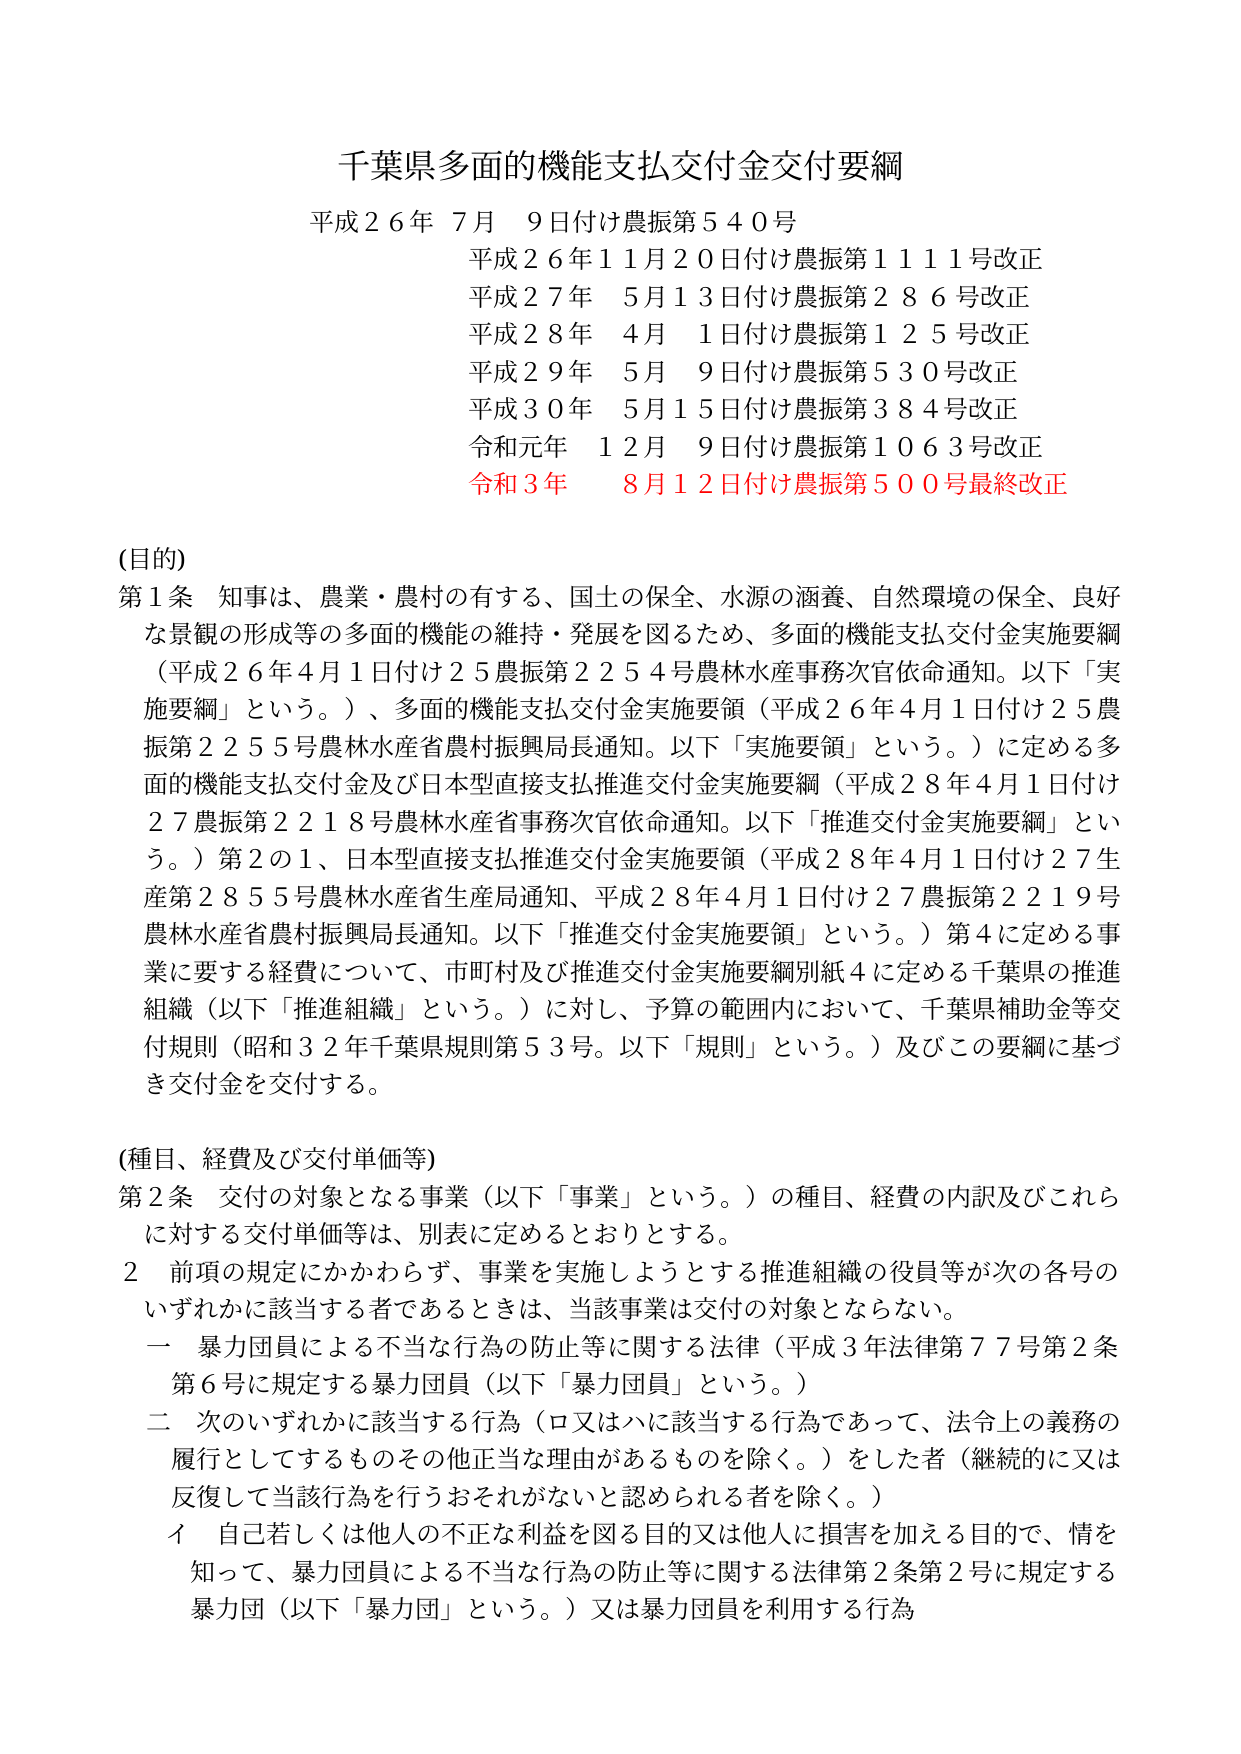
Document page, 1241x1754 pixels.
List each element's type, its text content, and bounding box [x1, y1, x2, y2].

text 令和３年 ８月１２日付け農振第５００号最終改正 [118, 464, 1122, 502]
text イ 自己若しくは他人の不正な利益を図る目的又は他人に損害を加える目的で、情を知って、暴力団員による不当な行為の防止等に関する法律第２条第２号に規定する暴力団（以下「暴力団」という。）又は暴力団員を利用する行為 [166, 1514, 1122, 1627]
text 平成２６年１１月２０日付け農振第１１１１号改正 [118, 239, 1100, 277]
text 平成２６年 ７月 ９日付け農振第５４０号 [118, 202, 1100, 239]
text (目的) [118, 539, 1122, 577]
text 平成２７年 ５月１３日付け農振第２８６号改正 [118, 277, 1100, 314]
text 千葉県多面的機能支払交付金交付要綱 [118, 127, 1122, 202]
text 平成２９年 ５月 ９日付け農振第５３０号改正 [118, 352, 1100, 389]
text (種目、経費及び交付単価等) [118, 1139, 1122, 1177]
text 二 次のいずれかに該当する行為（ロ又はハに該当する行為であって、法令上の義務の履行としてするものその他正当な理由があるものを除く。）をした者（継続的に又は反復して当該行為を行うおそれがないと認められる者を除く。） [146, 1402, 1122, 1514]
text 平成３０年 ５月１５日付け農振第３８４号改正 [118, 389, 1100, 427]
text 令和元年 １２月 ９日付け農振第１０６３号改正 [118, 427, 1122, 464]
text 平成２８年 ４月 １日付け農振第１２５号改正 [118, 314, 1100, 352]
text 第１条 知事は、農業・農村の有する、国土の保全、水源の涵養、自然環境の保全、良好な景観の形成等の多面的機能の維持・発展を図るため、多面的機能支払交付金実施要綱（平成２６年４月１日付け２５農振第２２５４号農林水産事務次官依命通知。以下「実施要綱」という。）、多面的機能支払交付金実施要領（平成２６年４月１日付け２５農振第２２５５号農林水産省農村振興局長通知。以下「実施要領」という。）に定める多面的機能支払交付金及び日本型直接支払推進交付金実施要綱（平成２８年４月１日付け２７農振第２２１８号農林水産省事務次官依命通知。以下「推進交付金実施要綱」という。）第２の１、日本型直接支払推進交付金実施要領（平成２８年４月１日付け２７生産第２８５５号農林水産省生産局通知、平成２８年４月１日付け２７農振第２２１９号農林水産省農村振興局長通知。以下「推進交付金実施要領」という。）第４に定める事業に要する経費について、市町村及び推進交付金実施要綱別紙４に定める千葉県の推進組織（以下「推進組織」という。）に対し、予算の範囲内において、千葉県補助金等交付規則（昭和３２年千葉県規則第５３号。以下「規則」という。）及びこの要綱に基づき交付金を交付する。 [118, 577, 1122, 1102]
text 一 暴力団員による不当な行為の防止等に関する法律（平成３年法律第７７号第２条 第６号に規定する暴力団員（以下「暴力団員」という。） [146, 1327, 1122, 1402]
text ２ 前項の規定にかかわらず、事業を実施しようとする推進組織の役員等が次の各号の いずれかに該当する者であるときは、当該事業は交付の対象とならない。 [118, 1252, 1122, 1327]
text 第２条 交付の対象となる事業（以下「事業」という。）の種目、経費の内訳及びこれらに対する交付単価等は、別表に定めるとおりとする｡ [118, 1177, 1122, 1252]
